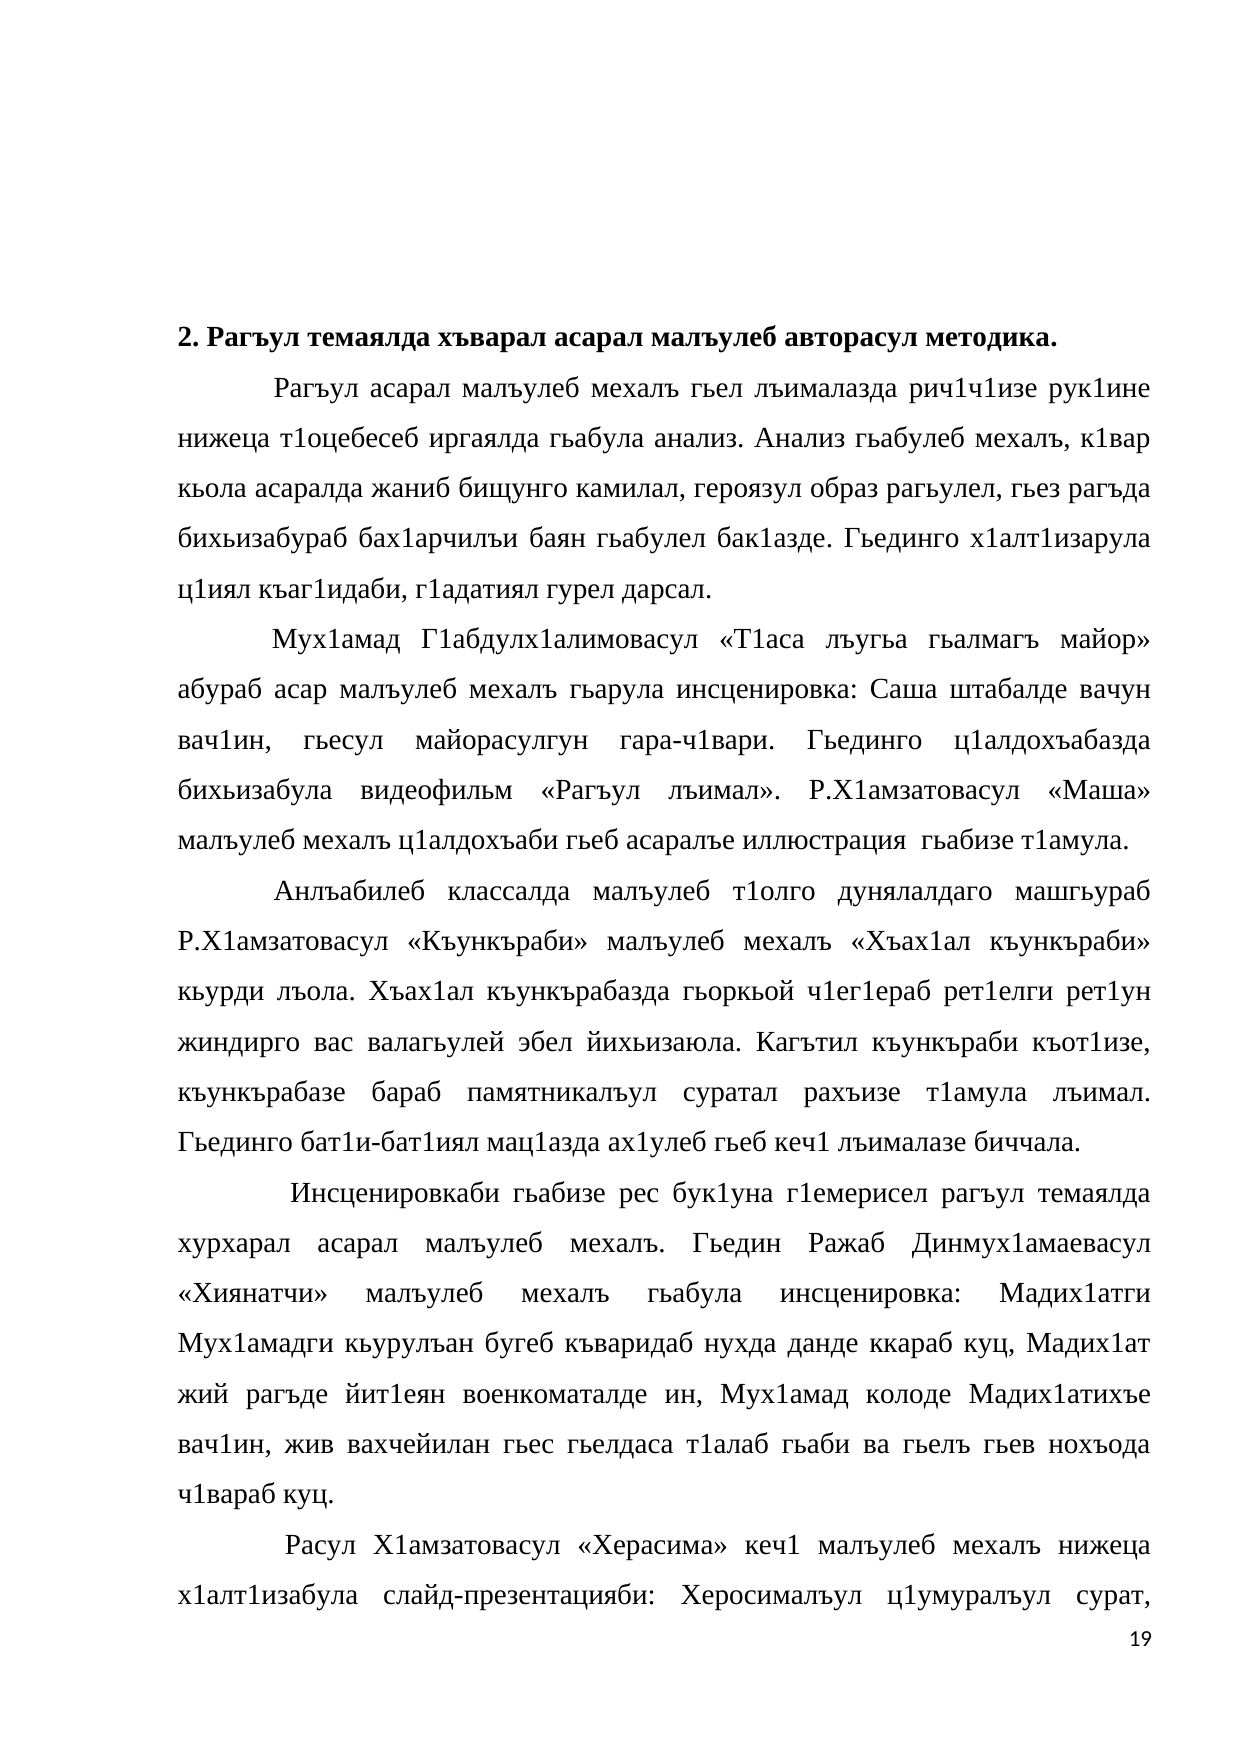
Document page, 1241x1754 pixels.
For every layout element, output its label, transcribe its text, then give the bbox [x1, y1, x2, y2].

list Инсценировкаби гьабизе рес бук1уна г1емерисел рагъул темаялда хурхарал асарал малъулеб мехалъ. Гьедин Ражаб Динмух1амаевасул «Хиянатчи» малъулеб мехалъ гьабула инсценировка: Мадих1атги Мух1амадги кьурулъан бугеб къваридаб нухда данде ккараб куц, Мадих1ат жий рагъде йит1еян военкоматалде ин, Мух1амад колоде Мадих1атихъе вач1ин, жив вахчейилан гьес гьелдаса т1алаб гьаби ва гьелъ гьев нохъода ч1вараб куц. [177, 1175, 1152, 1510]
list Мух1амад Г1абдулх1алимовасул «Т1аса лъугьа гьалмагъ майор» абураб асар малъулеб мехалъ гьарула инсценировка: Саша штабалде вачун вач1ин, гьесул майорасулгун гара-ч1вари. Гьединго ц1алдохъабазда бихьизабула видеофильм «Рагъул лъимал». Р.Х1амзатовасул «Маша» малъулеб мехалъ ц1алдохъаби гьеб асаралъе иллюстрация гьабизе т1амула. [177, 621, 1152, 856]
list Анлъабилеб классалда малъулеб т1олго дунялалдаго машгьураб Р.Х1амзатовасул «Къункъраби» малъулеб мехалъ «Хъах1ал къункъраби» кьурди лъола. Хъах1ал къункърабазда гьоркьой ч1ег1ераб рет1елги рет1ун жиндирго вас валагьулей эбел йихьизаюла. Кагътил къункъраби къот1изе, къункърабазе бараб памятникалъул суратал рахъизе т1амула лъимал. Гьединго бат1и-бат1иял мац1азда ах1улеб гьеб кеч1 лъималазе биччала. [177, 873, 1152, 1158]
list Рагъул асарал малъулеб мехалъ гьел лъималазда рич1ч1изе рук1ине нижеца т1оцебесеб иргаялда гьабула анализ. Анализ гьабулеб мехалъ, к1вар кьола асаралда жаниб бищунго камилал, героязул образ рагьулел, гьез рагъда бихьизабураб бах1арчилъи баян гьабулел бак1азде. Гьединго х1алт1изарула ц1иял къаг1идаби, г1адатиял гурел дарсал. [177, 370, 1152, 604]
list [177, 1527, 1152, 1611]
list 2. Рагъул темаялда хъварал асарал малъулеб авторасул методика. [177, 319, 1152, 353]
